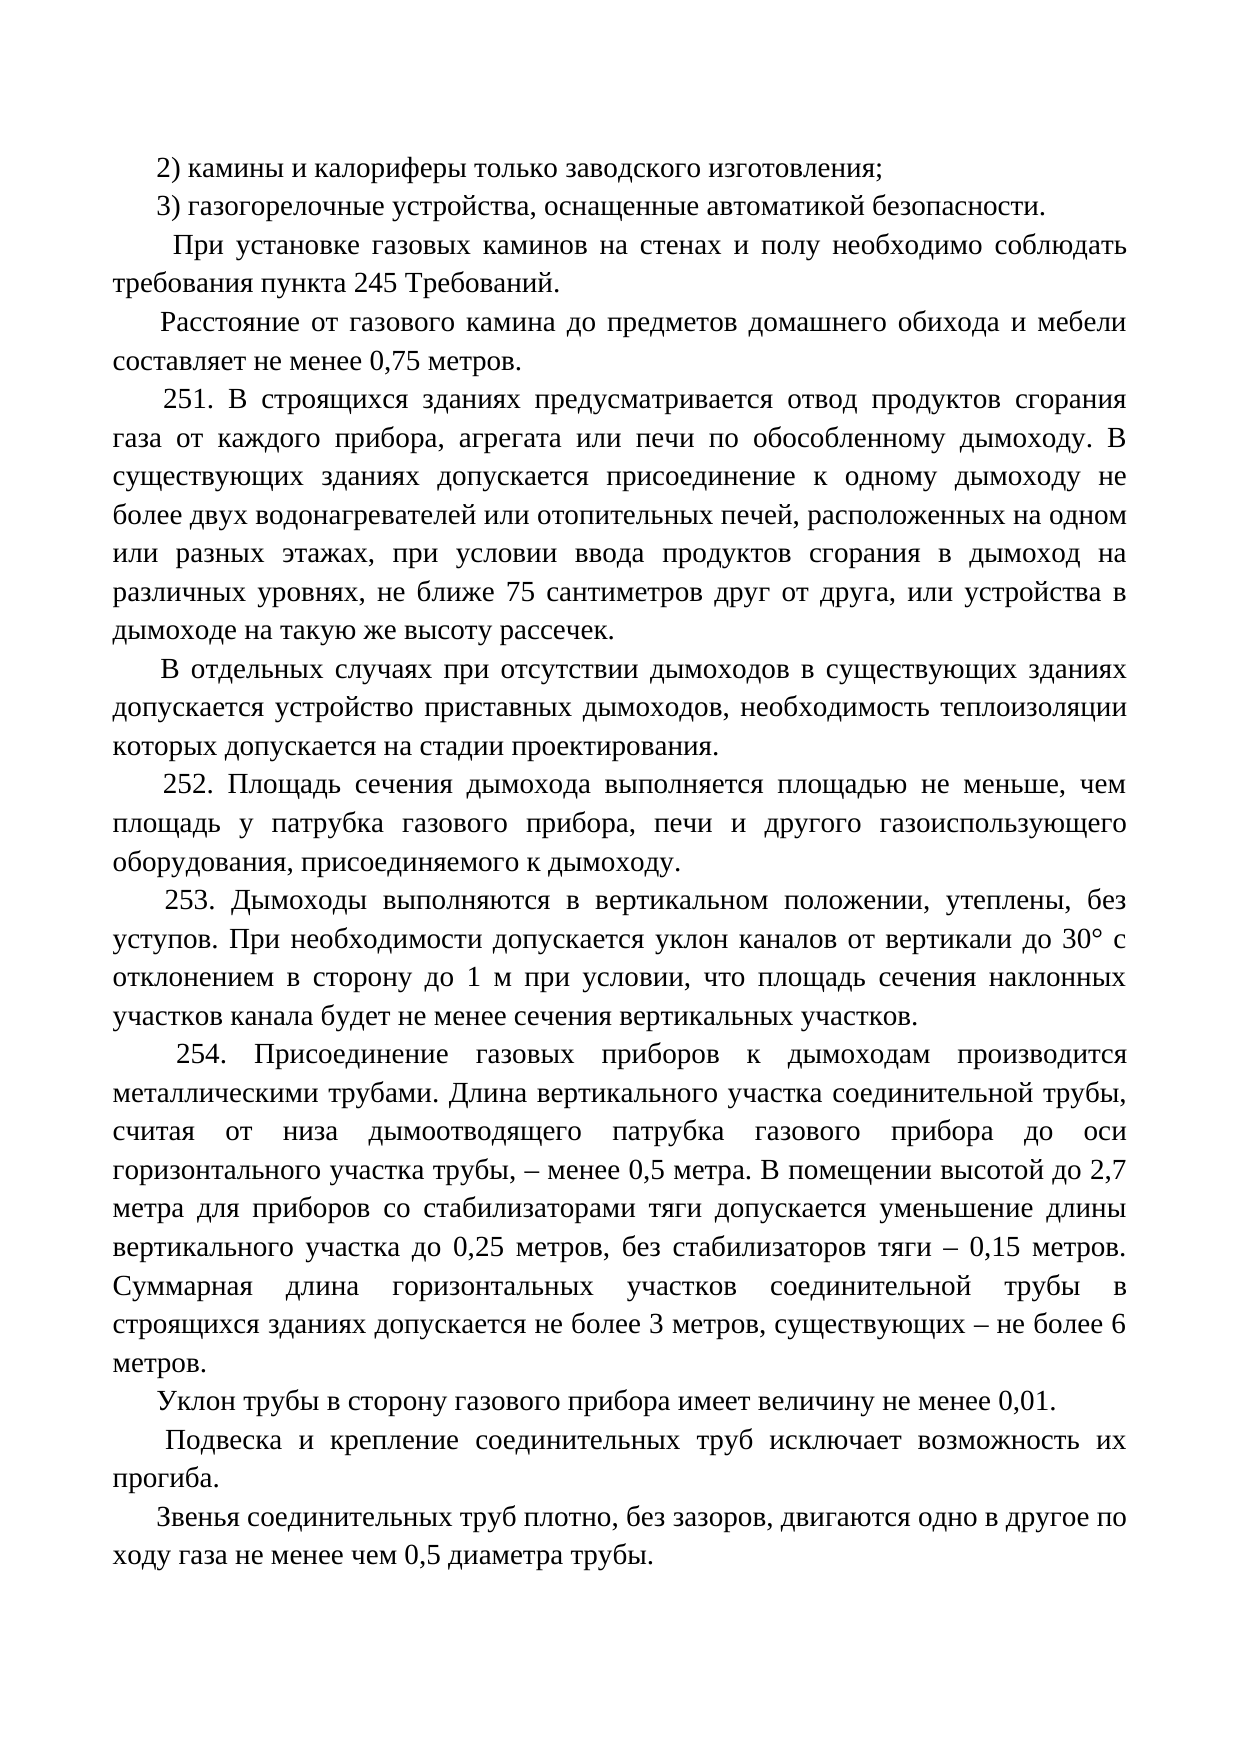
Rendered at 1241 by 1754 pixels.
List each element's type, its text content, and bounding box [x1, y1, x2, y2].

text Уклон трубы в сторону газового прибора имеет величину не менее 0,01. [112, 1383, 1128, 1417]
text В отдельных случаях при отсутствии дымоходов в существующих зданиях допускается устройство приставных дымоходов, необходимость теплоизоляции которых допускается на стадии проектирования. [112, 651, 1128, 762]
text 3) газогорелочные устройства, оснащенные автоматикой безопасности. [112, 188, 1128, 222]
text При установке газовых каминов на стенах и полу необходимо соблюдать требования пункта 245 Требований. [112, 227, 1128, 299]
text Подвеска и крепление соединительных труб исключает возможность их прогиба. [112, 1422, 1128, 1494]
text 252. Площадь сечения дымохода выполняется площадью не меньше, чем площадь у патрубка газового прибора, печи и другого газоиспользующего оборудования, присоединяемого к дымоходу. [112, 767, 1128, 877]
text 251. В строящихся зданиях предусматривается отвод продуктов сгорания газа от каждого прибора, агрегата или печи по обособленному дымоходу. В существующих зданиях допускается присоединение к одному дымоходу не более двух водонагревателей или отопительных печей, расположенных на одном или разных этажах, при условии ввода продуктов сгорания в дымоход на различных уровнях, не ближе 75 сантиметров друг от друга, или устройства в дымоходе на такую же высоту рассечек. [112, 381, 1128, 646]
text Звенья соединительных труб плотно, без зазоров, двигаются одно в другое по ходу газа не менее чем 0,5 диаметра трубы. [112, 1499, 1128, 1571]
text 254. Присоединение газовых приборов к дымоходам производится металлическими трубами. Длина вертикального участка соединительной трубы, считая от низа дымоотводящего патрубка газового прибора до оси горизонтального участка трубы, – менее 0,5 метра. В помещении высотой до 2,7 метра для приборов со стабилизаторами тяги допускается уменьшение длины вертикального участка до 0,25 метров, без стабилизаторов тяги – 0,15 метров. Суммарная длина горизонтальных участков соединительной трубы в строящихся зданиях допускается не более 3 метров, существующих – не более 6 метров. [112, 1036, 1128, 1378]
text 2) камины и калориферы только заводского изготовления; [112, 150, 1128, 183]
text Расстояние от газового камина до предметов домашнего обихода и мебели составляет не менее 0,75 метров. [112, 304, 1128, 376]
text 253. Дымоходы выполняются в вертикальном положении, утеплены, без уступов. При необходимости допускается уклон каналов от вертикали до 30° с отклонением в сторону до 1 м при условии, что площадь сечения наклонных участков канала будет не менее сечения вертикальных участков. [112, 882, 1128, 1031]
